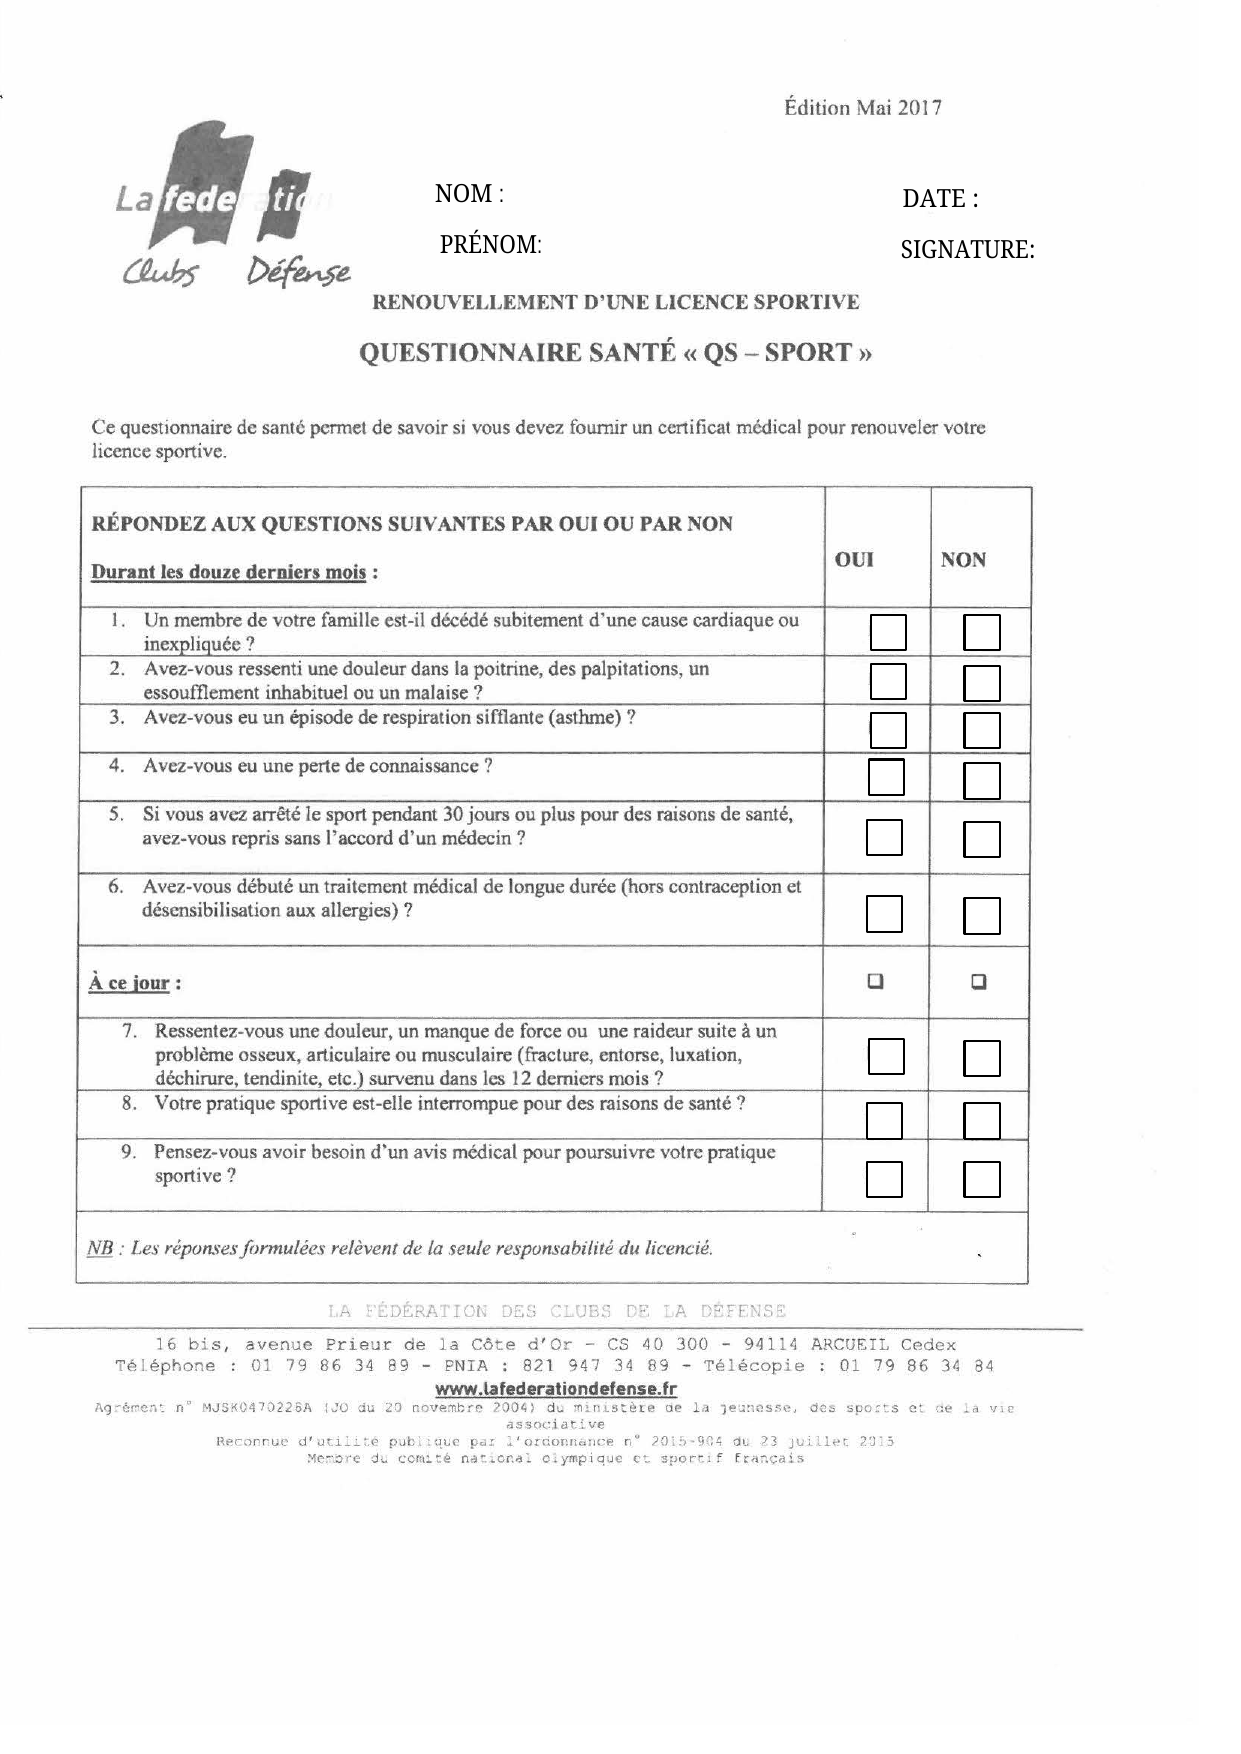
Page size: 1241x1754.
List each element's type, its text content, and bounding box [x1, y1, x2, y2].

text PRÉNOM: [175, 226, 542, 260]
text NOM : [175, 176, 504, 210]
text DATE : SIGNATURE: [901, 181, 1045, 266]
picture [0, 0, 1202, 1725]
